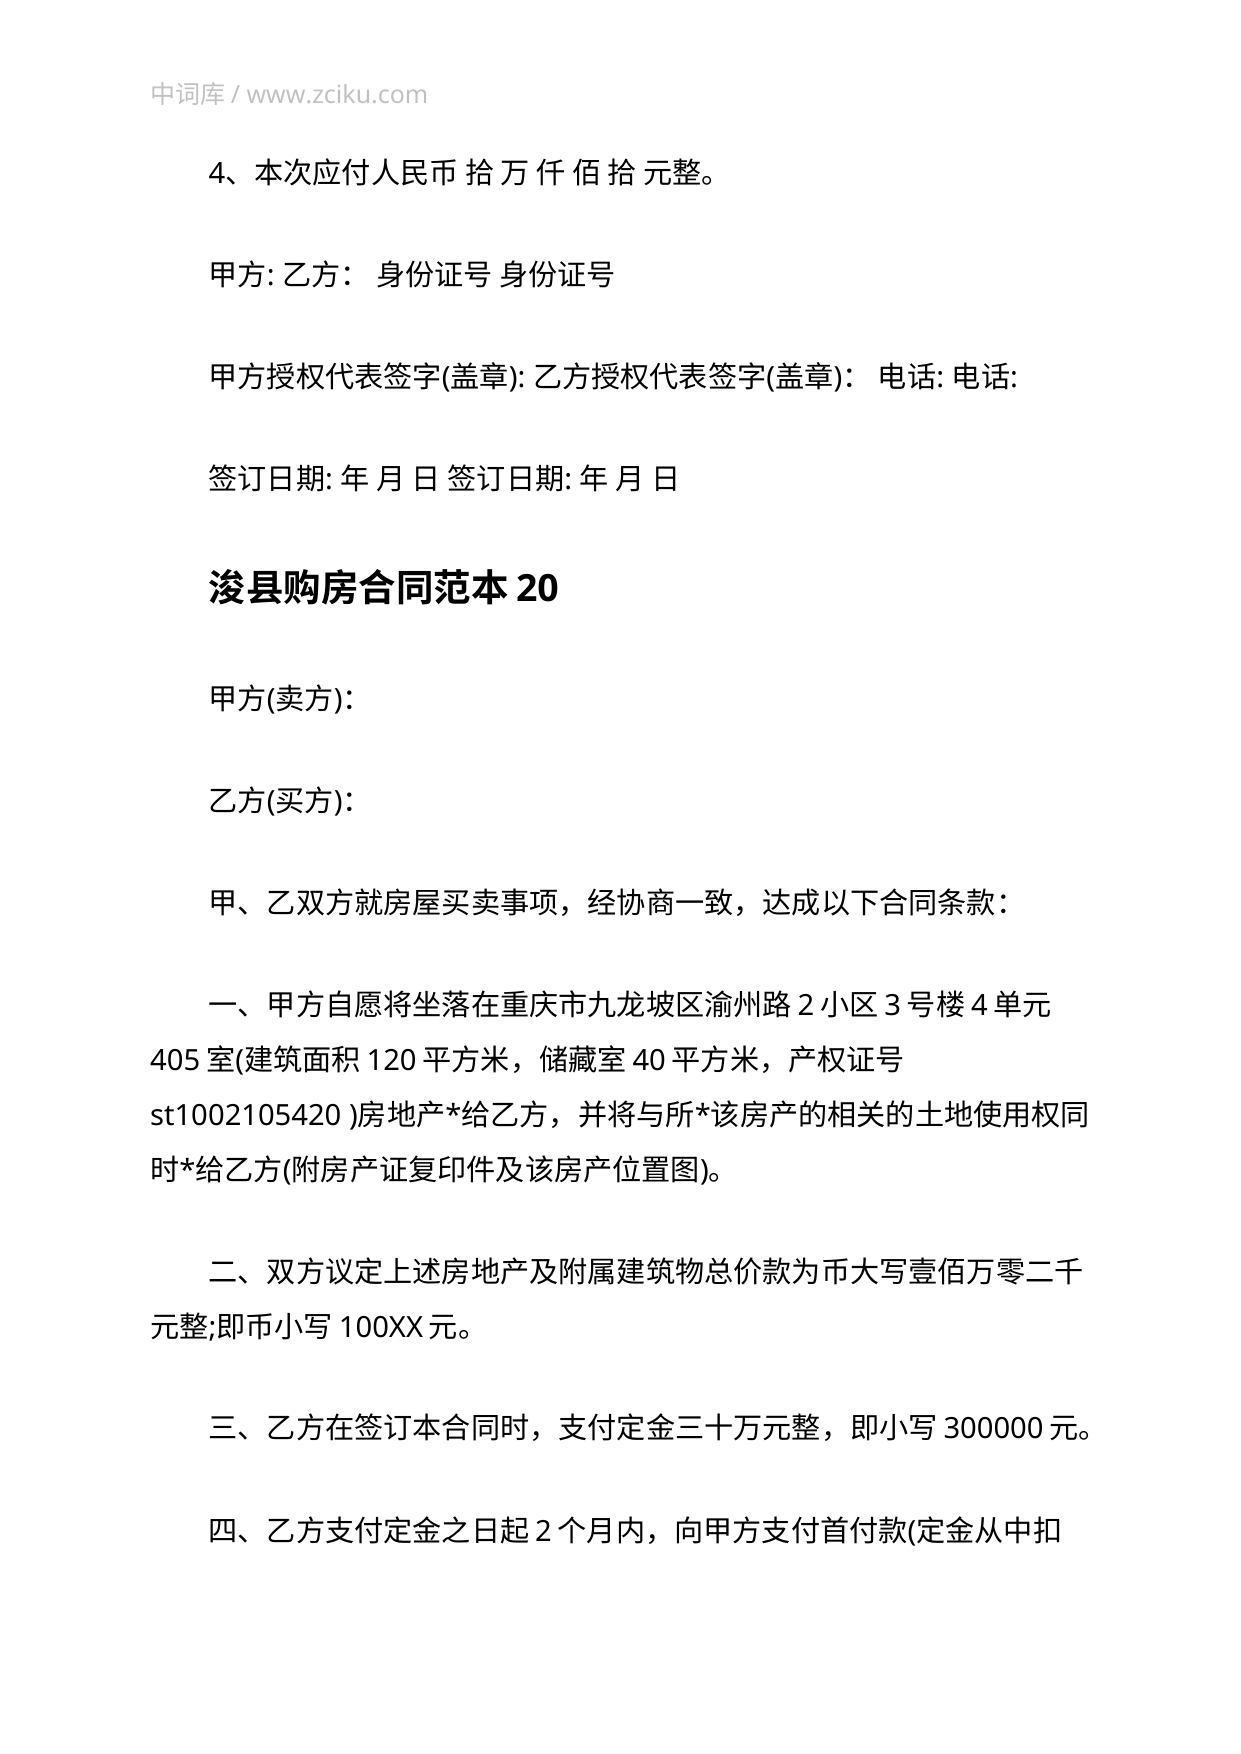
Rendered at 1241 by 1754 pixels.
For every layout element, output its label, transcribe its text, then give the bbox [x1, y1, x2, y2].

text 三、乙方在签订本合同时，支付定金三十万元整，即小写300000元。 [150, 1405, 1090, 1447]
text 二、双方议定上述房地产及附属建筑物总价款为币大写壹佰万零二千元整;即币小写100XX元。 [150, 1248, 1090, 1346]
text 一、甲方自愿将坐落在重庆市九龙坡区渝州路2小区3号楼4单元405室(建筑面积120平方米，储藏室40平方米，产权证号st1002105420 )房地产*给乙方，并将与所*该房产的相关的土地使用权同时*给乙方(附房产证复印件及该房产位置图)。 [150, 981, 1090, 1189]
text 签订日期: 年 月 日 签订日期: 年 月 日 [150, 456, 1090, 498]
text 甲方(卖方)： [150, 676, 1090, 718]
text 4、本次应付人民币 拾 万 仟 佰 拾 元整。 [150, 150, 1090, 192]
text 甲方: 乙方： 身份证号 身份证号 [150, 252, 1090, 294]
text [150, 1507, 1090, 1549]
text 甲方授权代表签字(盖章): 乙方授权代表签字(盖章)： 电话: 电话: [150, 354, 1090, 396]
text 甲、乙双方就房屋买卖事项，经协商一致，达成以下合同条款： [150, 879, 1090, 922]
text 浚县购房合同范本20 [150, 558, 1090, 612]
text 乙方(买方)： [150, 777, 1090, 820]
